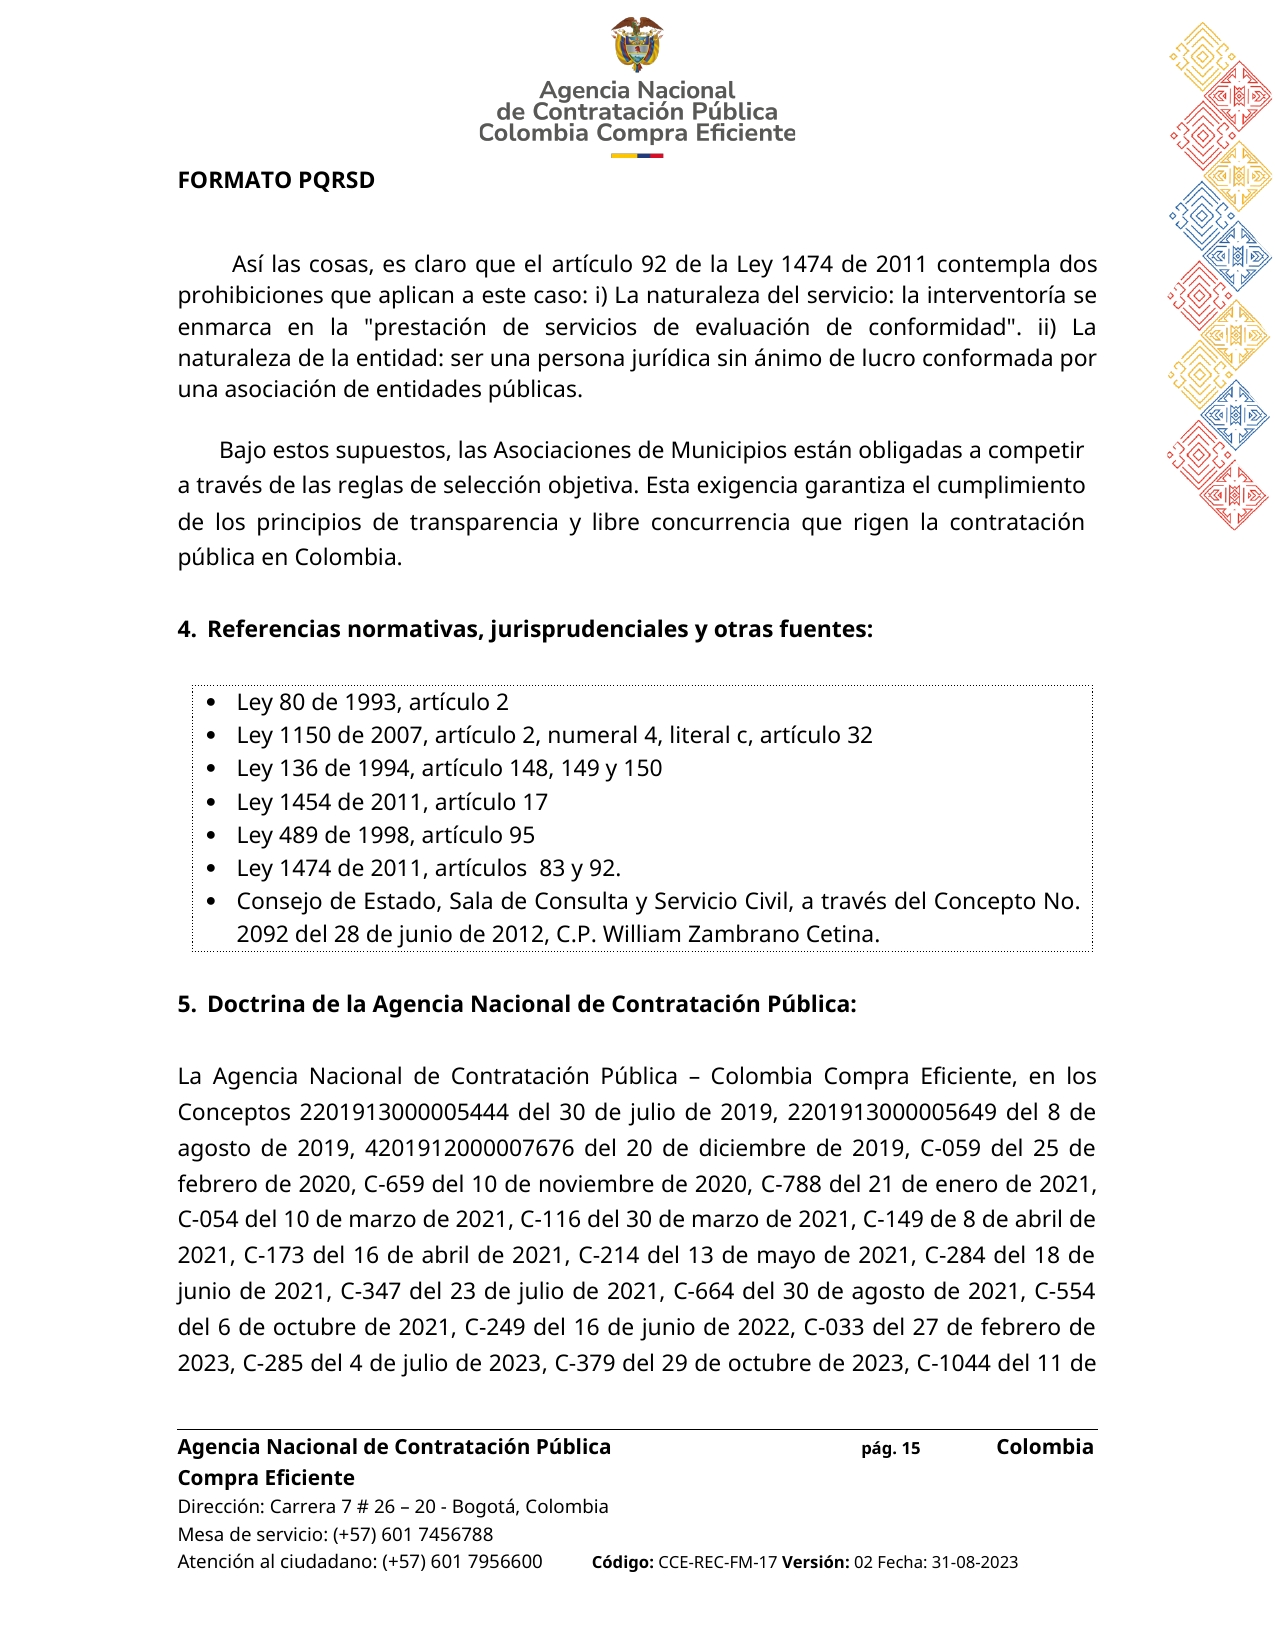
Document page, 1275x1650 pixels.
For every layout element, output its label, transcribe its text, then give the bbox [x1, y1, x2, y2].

picture [479, 17, 796, 158]
table_header Ley 80 de 1993, artículo 2 Ley 1150 de 2007, artículo 2, numeral 4, literal c, artículo 32 Ley 136 de 1994, artículo 148, 149 y 150 Ley 1454 de 2011, artículo 17 Ley 489 de 1998, artículo 95 Ley 1474 de 2011, artículos 83 y 92. Consejo de Estado, Sala de Consulta y Servicio Civil, a través del Concepto No. 2092 del 28 de junio de 2012, C.P. William Zambrano Cetina. [192, 685, 1093, 951]
list Referencias normativas, jurisprudenciales y otras fuentes: [177, 613, 1098, 644]
list Doctrina de la Agencia Nacional de Contratación Pública: [177, 988, 1098, 1019]
text Así las cosas, es claro que el artículo 92 de la Ley 1474 de 2011 contempla dos prohibiciones que aplican a este caso: i) La naturaleza del servicio: la interventoría se enmarca en la "prestación de servicios de evaluación de conformidad". ii) La naturaleza de la entidad: ser una persona jurídica sin ánimo de lucro conformada por una asociación de entidades públicas. [177, 248, 1098, 404]
picture [1165, 22, 1272, 528]
text Bajo estos supuestos, las Asociaciones de Municipios están obligadas a competir a través de las reglas de selección objetiva. Esta exigencia garantiza el cumplimiento de los principios de transparencia y libre concurrencia que rigen la contratación pública en Colombia. [177, 433, 1087, 573]
